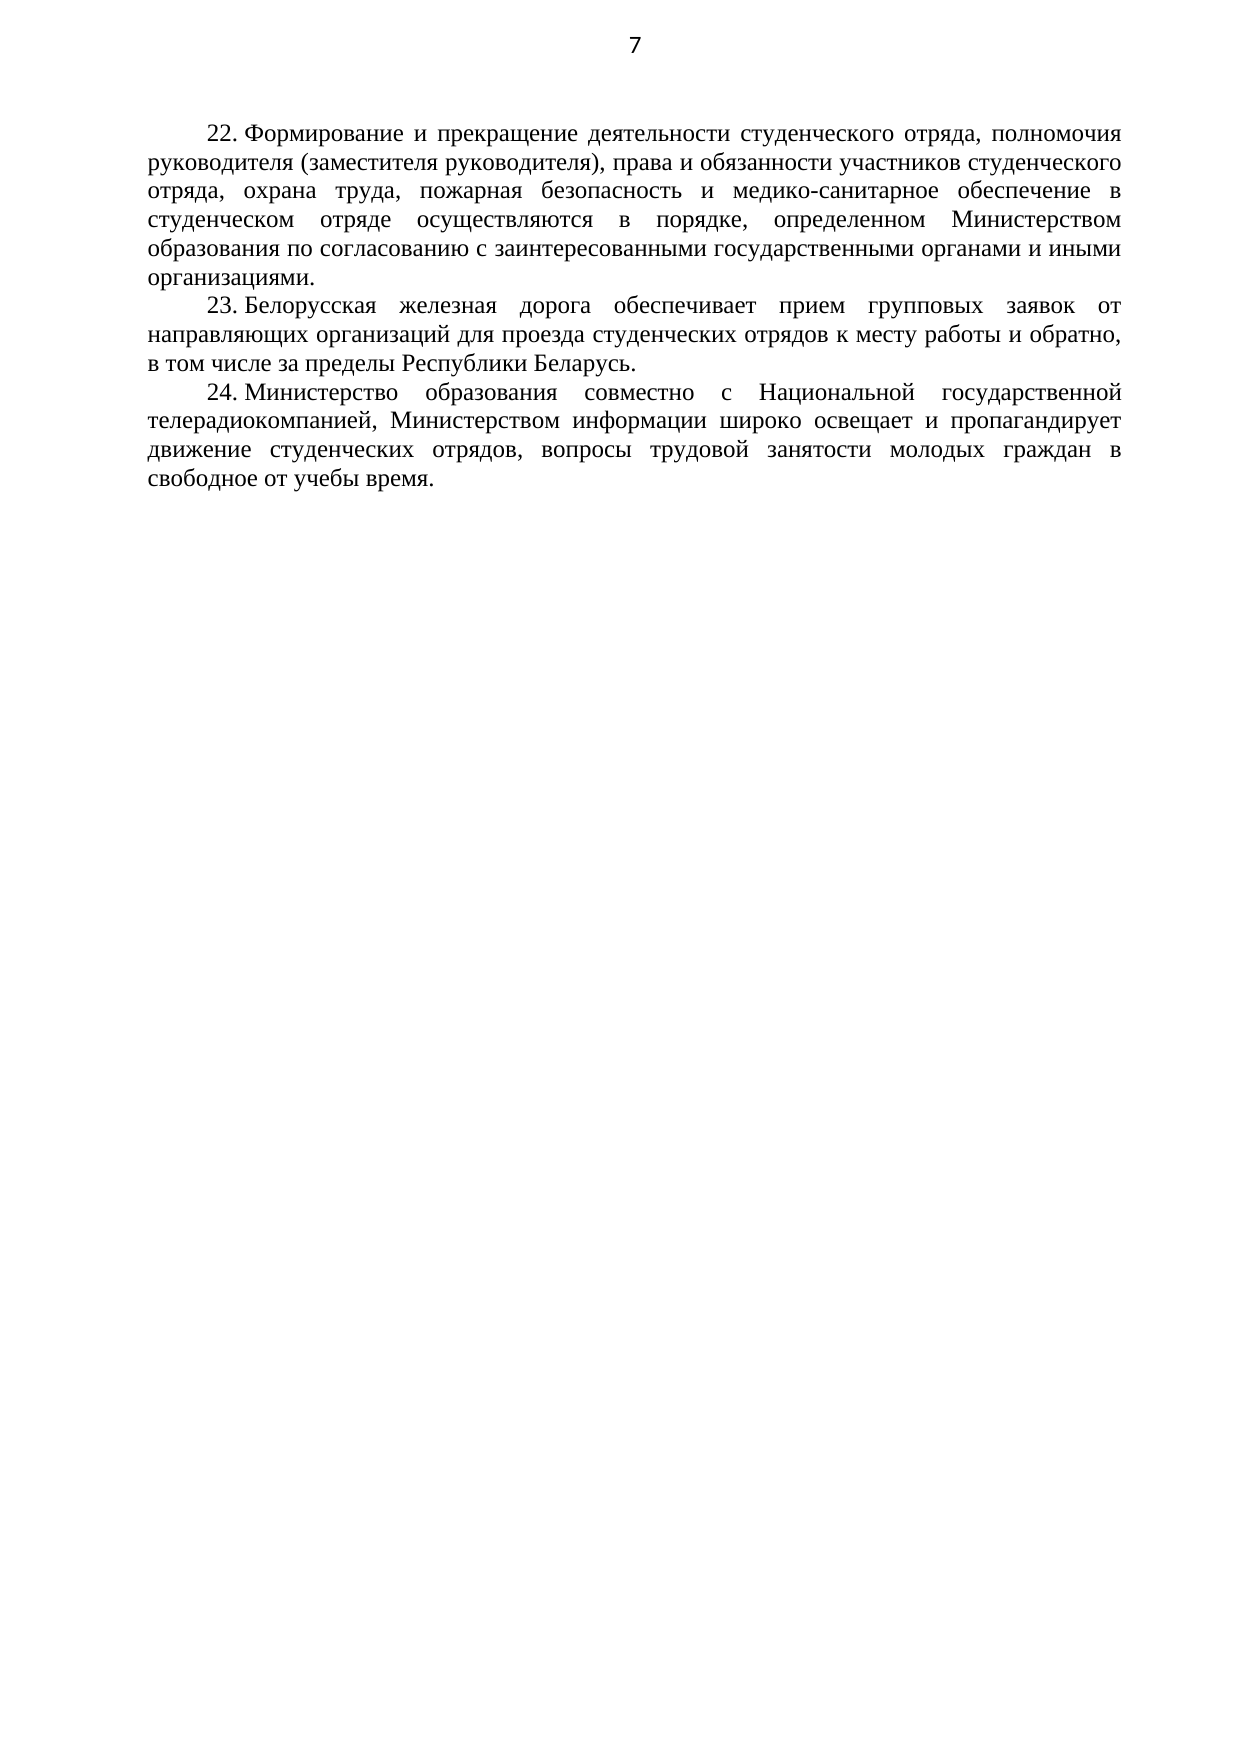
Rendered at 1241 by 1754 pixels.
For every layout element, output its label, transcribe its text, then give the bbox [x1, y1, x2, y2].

text 22. Формирование и прекращение деятельности студенческого отряда, полномочия руководителя (заместителя руководителя), права и обязанности участников студенческого отряда, охрана труда, пожарная безопасность и медико-санитарное обеспечение в студенческом отряде осуществляются в порядке, определенном Министерством образования по согласованию с заинтересованными государственными органами и иными организациями. [147, 118, 1122, 291]
text 24. Министерство образования совместно с Национальной государственной телерадиокомпанией, Министерством информации широко освещает и пропагандирует движение студенческих отрядов, вопросы трудовой занятости молодых граждан в свободное от учебы время. [147, 377, 1122, 492]
text 23. Белорусская железная дорога обеспечивает прием групповых заявок от направляющих организаций для проезда студенческих отрядов к месту работы и обратно, в том числе за пределы Республики Беларусь. [147, 291, 1122, 377]
